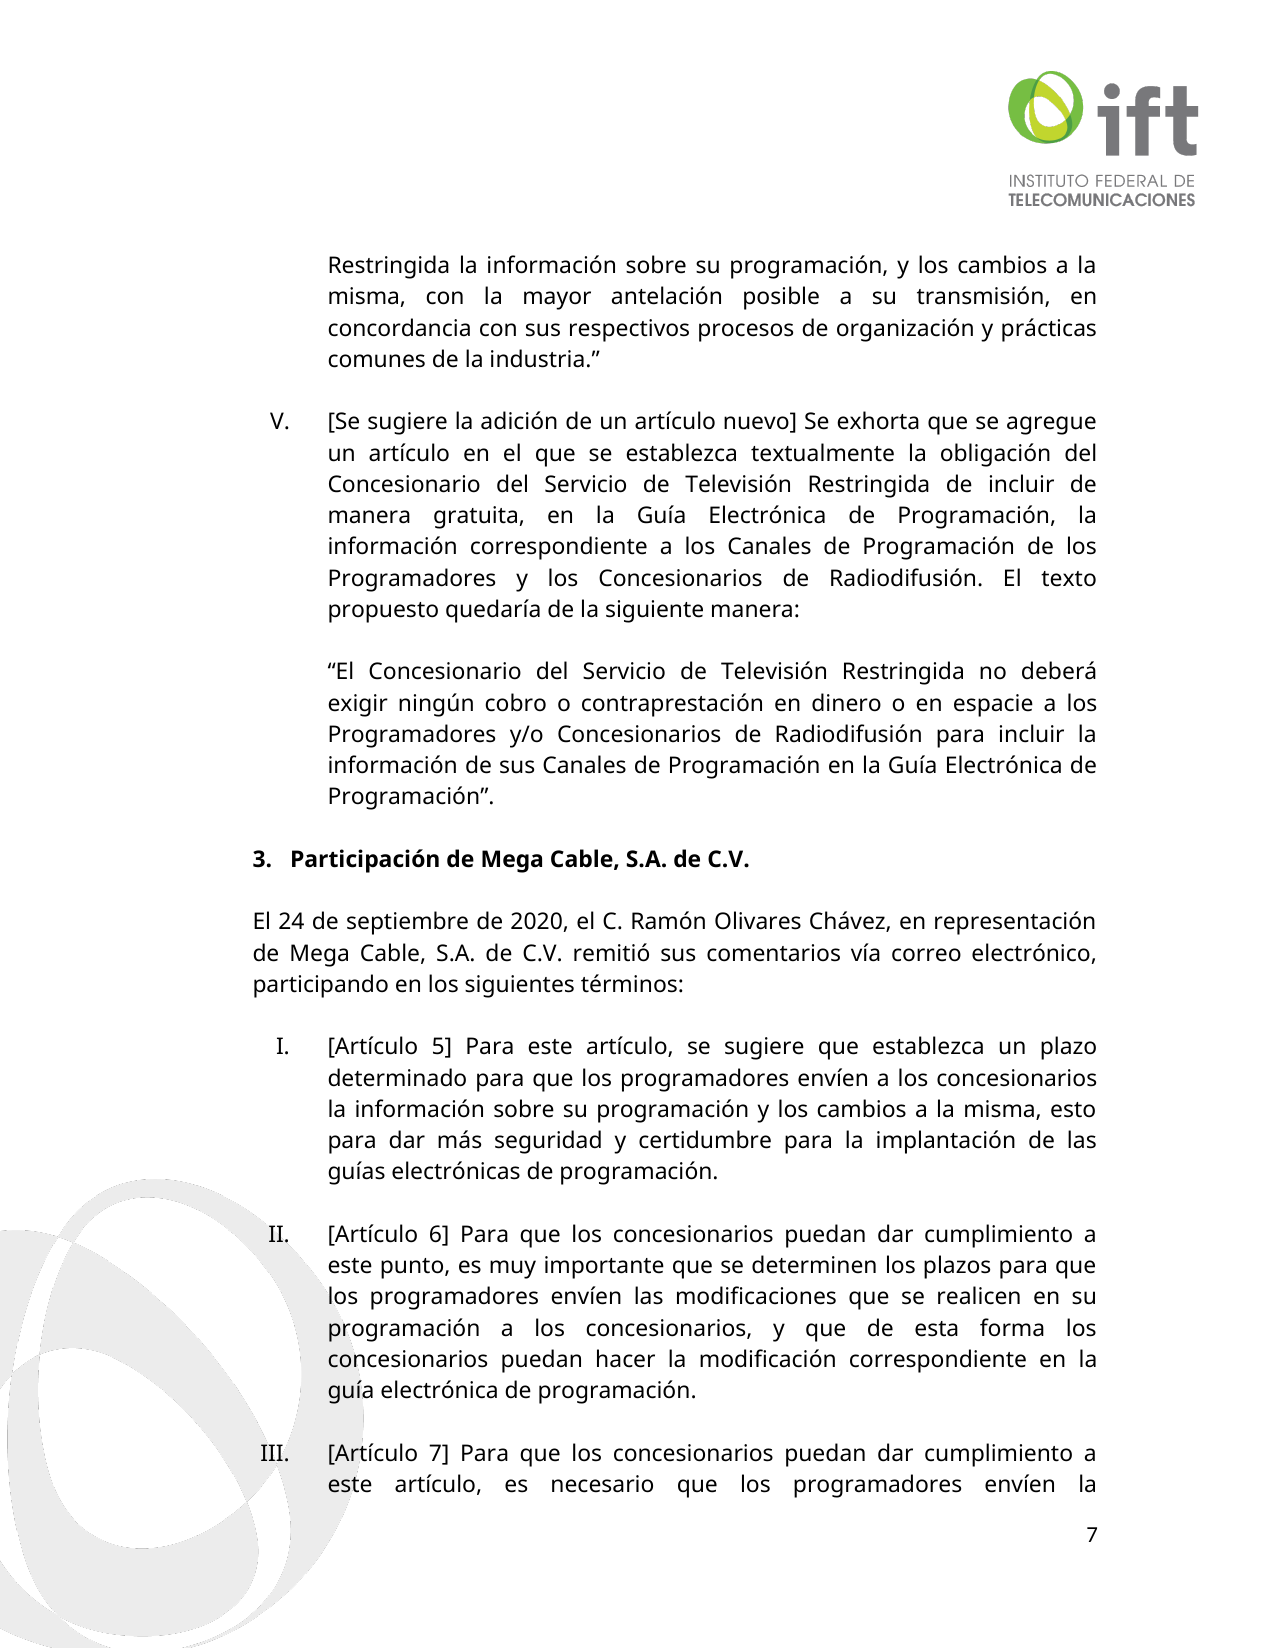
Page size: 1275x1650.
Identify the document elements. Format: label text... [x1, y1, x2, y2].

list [327, 249, 1098, 374]
list “El Concesionario del Servicio de Televisión Restringida no deberá exigir ningún cobro o contraprestación en dinero o en espacie a los Programadores y/o Concesionarios de Radiodifusión para incluir la información de sus Canales de Programación en la Guía Electrónica de Programación”. [327, 655, 1098, 811]
subtitle Participación de Mega Cable, S.A. de C.V. [252, 843, 1098, 874]
list [Artículo 6] Para que los concesionarios puedan dar cumplimiento a este punto, es muy importante que se determinen los plazos para que los programadores envíen las modificaciones que se realicen en su programación a los concesionarios, y que de esta forma los concesionarios puedan hacer la modificación correspondiente en la guía electrónica de programación. [290, 1218, 1098, 1405]
list [Se sugiere la adición de un artículo nuevo] Se exhorta que se agregue un artículo en el que se establezca textualmente la obligación del Concesionario del Servicio de Televisión Restringida de incluir de manera gratuita, en la Guía Electrónica de Programación, la información correspondiente a los Canales de Programación de los Programadores y los Concesionarios de Radiodifusión. El texto propuesto quedaría de la siguiente manera: [290, 405, 1098, 624]
list [Artículo 5] Para este artículo, se sugiere que establezca un plazo determinado para que los programadores envíen a los concesionarios la información sobre su programación y los cambios a la misma, esto para dar más seguridad y certidumbre para la implantación de las guías electrónicas de programación. [290, 1030, 1098, 1186]
picture [0, 0, 1275, 1648]
list El 24 de septiembre de 2020, el C. Ramón Olivares Chávez, en representación de Mega Cable, S.A. de C.V. remitió sus comentarios vía correo electrónico, participando en los siguientes términos: [252, 905, 1098, 999]
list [290, 1436, 1098, 1499]
